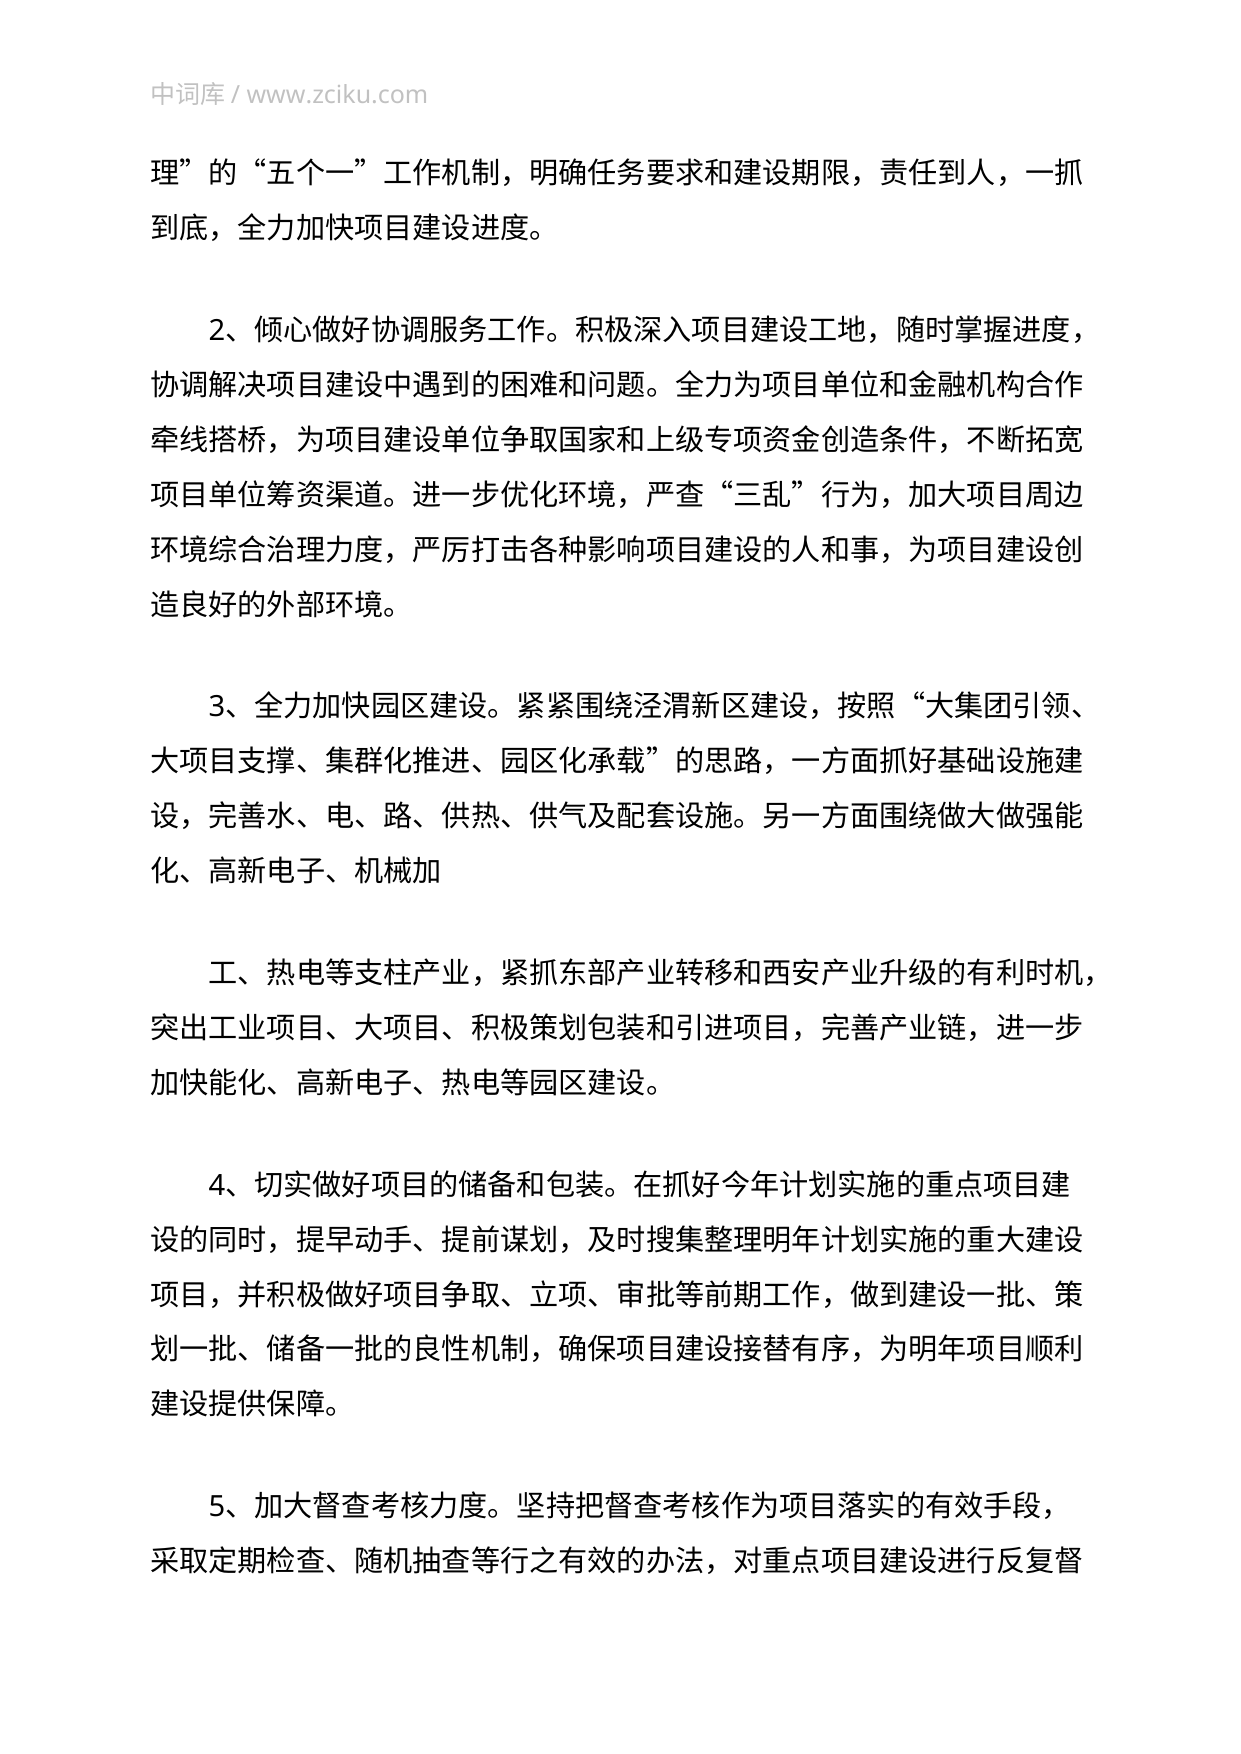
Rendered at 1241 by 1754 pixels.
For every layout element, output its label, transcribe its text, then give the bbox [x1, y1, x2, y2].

text 4、切实做好项目的储备和包装。在抓好今年计划实施的重点项目建设的同时，提早动手、提前谋划，及时搜集整理明年计划实施的重大建设项目，并积极做好项目争取、立项、审批等前期工作，做到建设一批、策划一批、储备一批的良性机制，确保项目建设接替有序，为明年项目顺利建设提供保障。 [150, 1161, 1090, 1423]
text 工、热电等支柱产业，紧抓东部产业转移和西安产业升级的有利时机，突出工业项目、大项目、积极策划包装和引进项目，完善产业链，进一步加快能化、高新电子、热电等园区建设。 [150, 949, 1090, 1102]
text 3、全力加快园区建设。紧紧围绕泾渭新区建设，按照“大集团引领、大项目支撑、集群化推进、园区化承载”的思路，一方面抓好基础设施建设，完善水、电、路、供热、供气及配套设施。另一方面围绕做大做强能化、高新电子、机械加 [150, 683, 1090, 890]
text 2、倾心做好协调服务工作。积极深入项目建设工地，随时掌握进度，协调解决项目建设中遇到的困难和问题。全力为项目单位和金融机构合作牵线搭桥，为项目建设单位争取国家和上级专项资金创造条件，不断拓宽项目单位筹资渠道。进一步优化环境，严查“三乱”行为，加大项目周边环境综合治理力度，严厉打击各种影响项目建设的人和事，为项目建设创造良好的外部环境。 [150, 307, 1090, 623]
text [150, 1483, 1090, 1580]
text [150, 150, 1090, 247]
